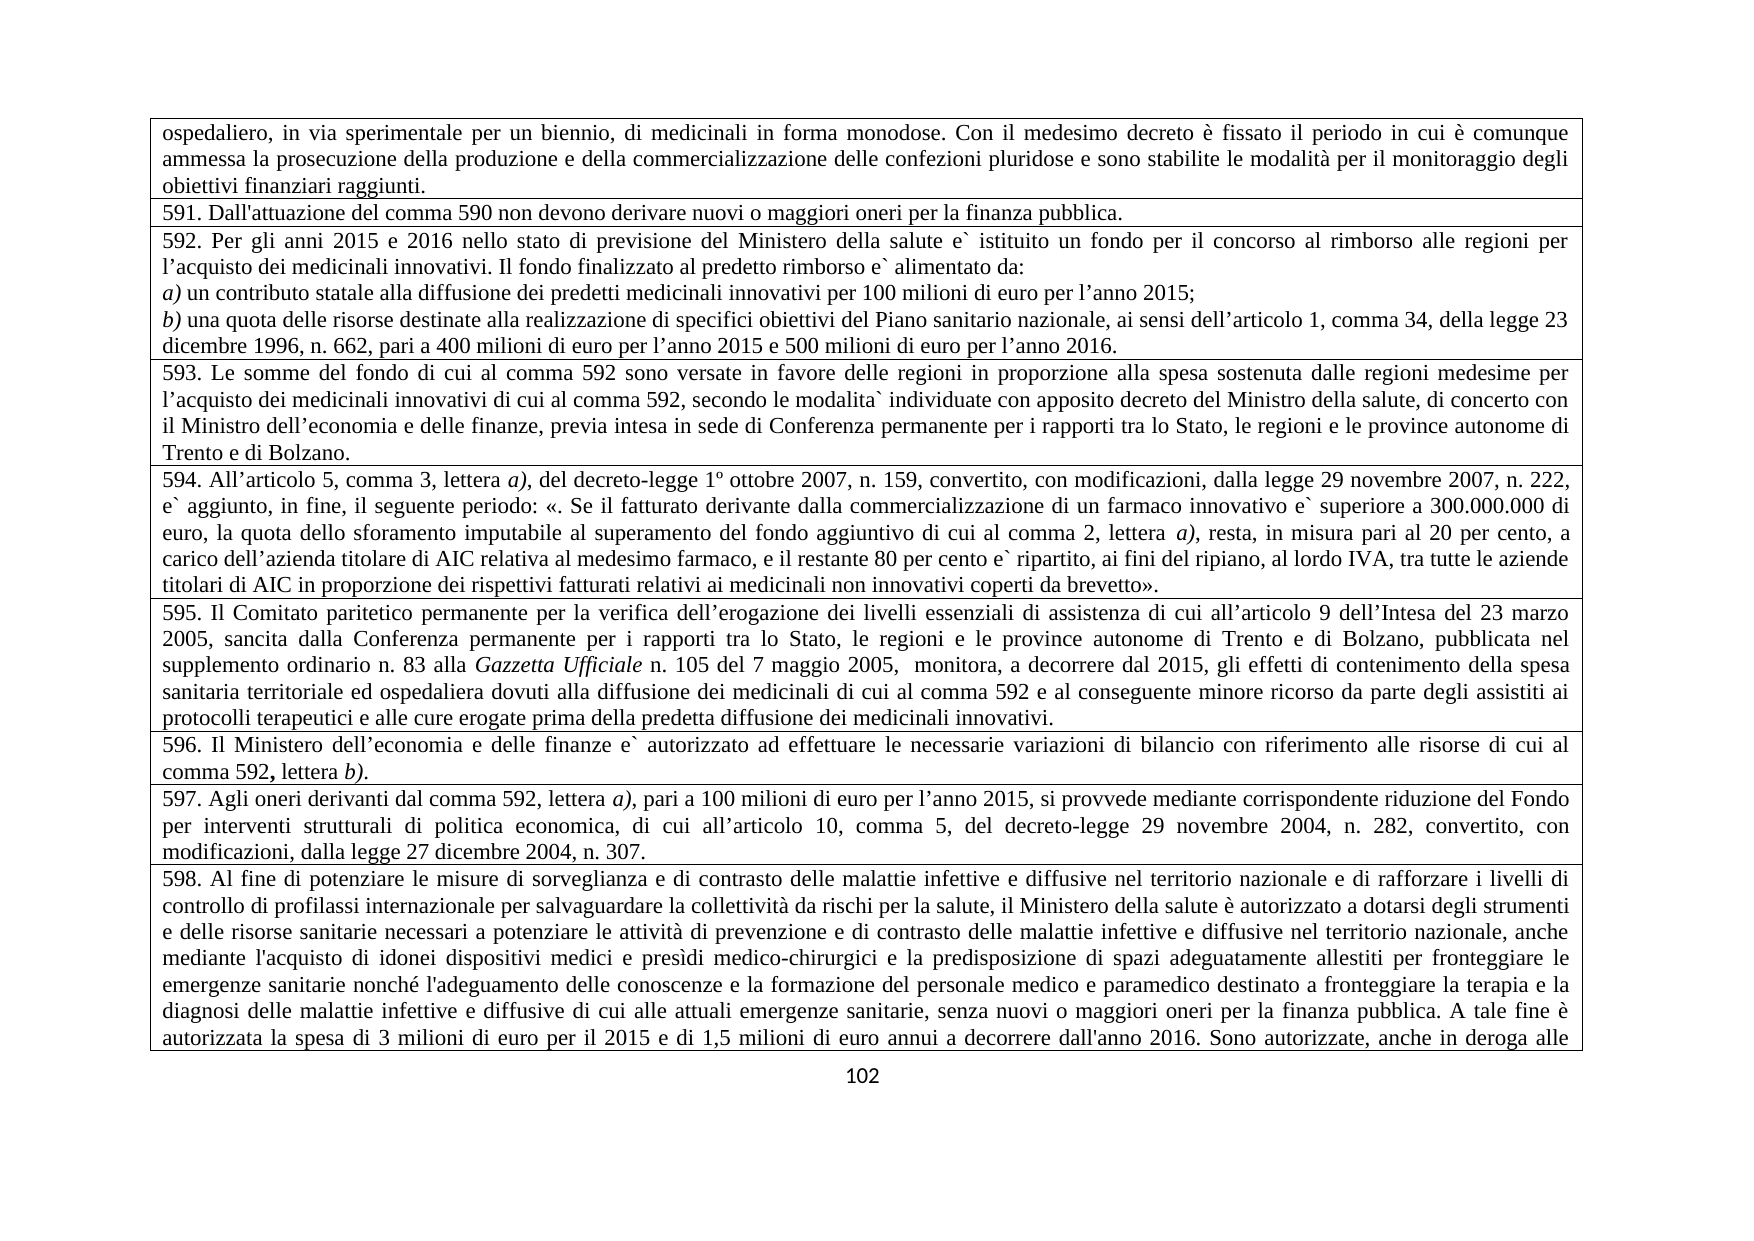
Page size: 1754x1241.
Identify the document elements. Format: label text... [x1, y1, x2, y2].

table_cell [151, 865, 1582, 1050]
table_cell 592. Per gli anni 2015 e 2016 nello stato di previsione del Ministero della salute e` istituito un fondo per il concorso al rimborso alle regioni per l’acquisto dei medicinali innovativi. Il fondo finalizzato al predetto rimborso e` alimentato da: a) un contributo statale alla diffusione dei predetti medicinali innovativi per 100 milioni di euro per l’anno 2015; b) una quota delle risorse destinate alla realizzazione di specifici obiettivi del Piano sanitario nazionale, ai sensi dell’articolo 1, comma 34, della legge 23 dicembre 1996, n. 662, pari a 400 milioni di euro per l’anno 2015 e 500 milioni di euro per l’anno 2016. [151, 227, 1582, 358]
table_cell 595. Il Comitato paritetico permanente per la verifica dell’erogazione dei livelli essenziali di assistenza di cui all’articolo 9 dell’Intesa del 23 marzo 2005, sancita dalla Conferenza permanente per i rapporti tra lo Stato, le regioni e le province autonome di Trento e di Bolzano, pubblicata nel supplemento ordinario n. 83 alla Gazzetta Ufficiale n. 105 del 7 maggio 2005, monitora, a decorrere dal 2015, gli effetti di contenimento della spesa sanitaria territoriale ed ospedaliera dovuti alla diffusione dei medicinali di cui al comma 592 e al conseguente minore ricorso da parte degli assistiti ai protocolli terapeutici e alle cure erogate prima della predetta diffusione dei medicinali innovativi. [151, 599, 1582, 731]
table_cell 593. Le somme del fondo di cui al comma 592 sono versate in favore delle regioni in proporzione alla spesa sostenuta dalle regioni medesime per l’acquisto dei medicinali innovativi di cui al comma 592, secondo le modalita` individuate con apposito decreto del Ministro della salute, di concerto con il Ministro dell’economia e delle finanze, previa intesa in sede di Conferenza permanente per i rapporti tra lo Stato, le regioni e le province autonome di Trento e di Bolzano. [151, 360, 1582, 465]
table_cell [151, 119, 1582, 198]
table_cell 597. Agli oneri derivanti dal comma 592, lettera a), pari a 100 milioni di euro per l’anno 2015, si provvede mediante corrispondente riduzione del Fondo per interventi strutturali di politica economica, di cui all’articolo 10, comma 5, del decreto-legge 29 novembre 2004, n. 282, convertito, con modificazioni, dalla legge 27 dicembre 2004, n. 307. [151, 785, 1582, 864]
table_cell 594. All’articolo 5, comma 3, lettera a), del decreto-legge 1º ottobre 2007, n. 159, convertito, con modificazioni, dalla legge 29 novembre 2007, n. 222, e` aggiunto, in fine, il seguente periodo: «. Se il fatturato derivante dalla commercializzazione di un farmaco innovativo e` superiore a 300.000.000 di euro, la quota dello sforamento imputabile al superamento del fondo aggiuntivo di cui al comma 2, lettera a), resta, in misura pari al 20 per cento, a carico dell’azienda titolare di AIC relativa al medesimo farmaco, e il restante 80 per cento e` ripartito, ai fini del ripiano, al lordo IVA, tra tutte le aziende titolari di AIC in proporzione dei rispettivi fatturati relativi ai medicinali non innovativi coperti da brevetto». [151, 466, 1582, 598]
table_cell 591. Dall'attuazione del comma 590 non devono derivare nuovi o maggiori oneri per la finanza pubblica. [151, 199, 1582, 226]
table_cell 596. Il Ministero dell’economia e delle finanze e` autorizzato ad effettuare le necessarie variazioni di bilancio con riferimento alle risorse di cui al comma 592, lettera b). [151, 732, 1582, 784]
